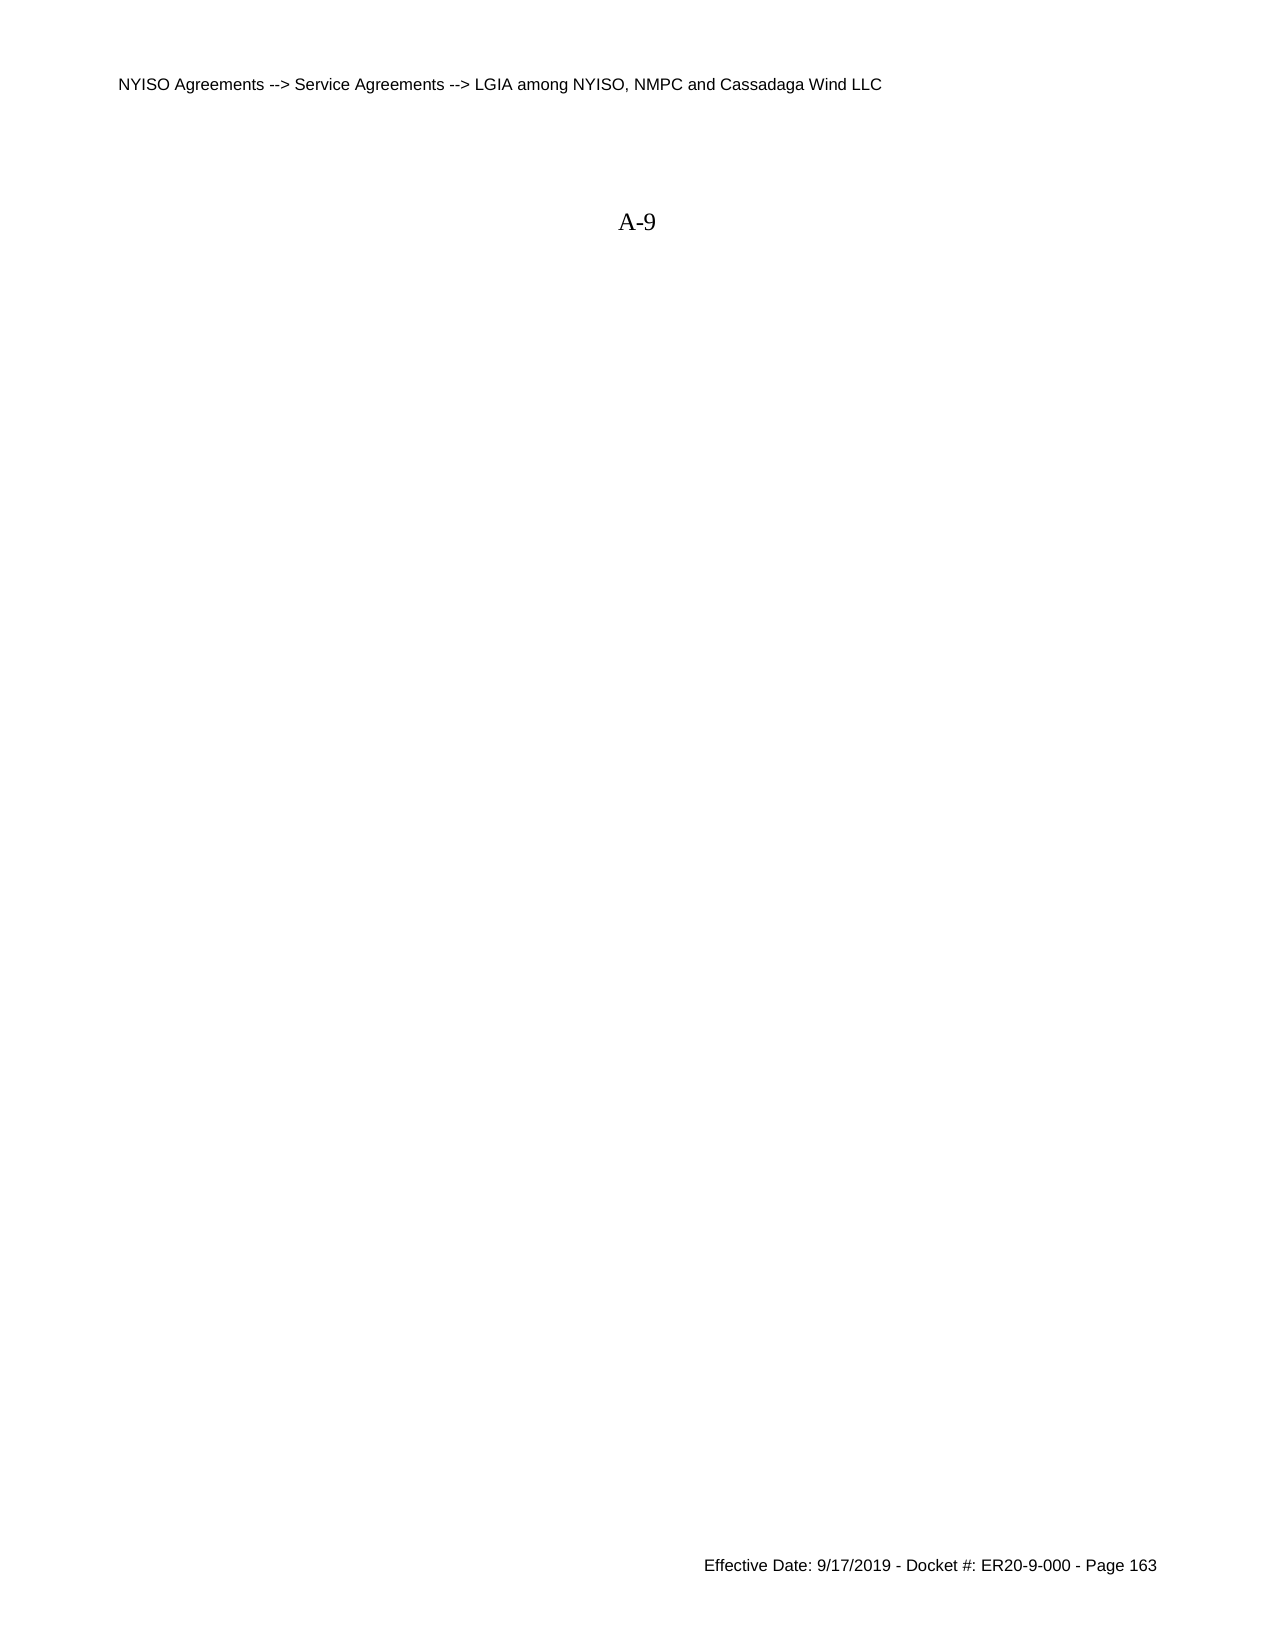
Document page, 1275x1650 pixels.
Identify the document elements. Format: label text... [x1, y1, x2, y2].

text A-9 [618, 207, 1275, 236]
